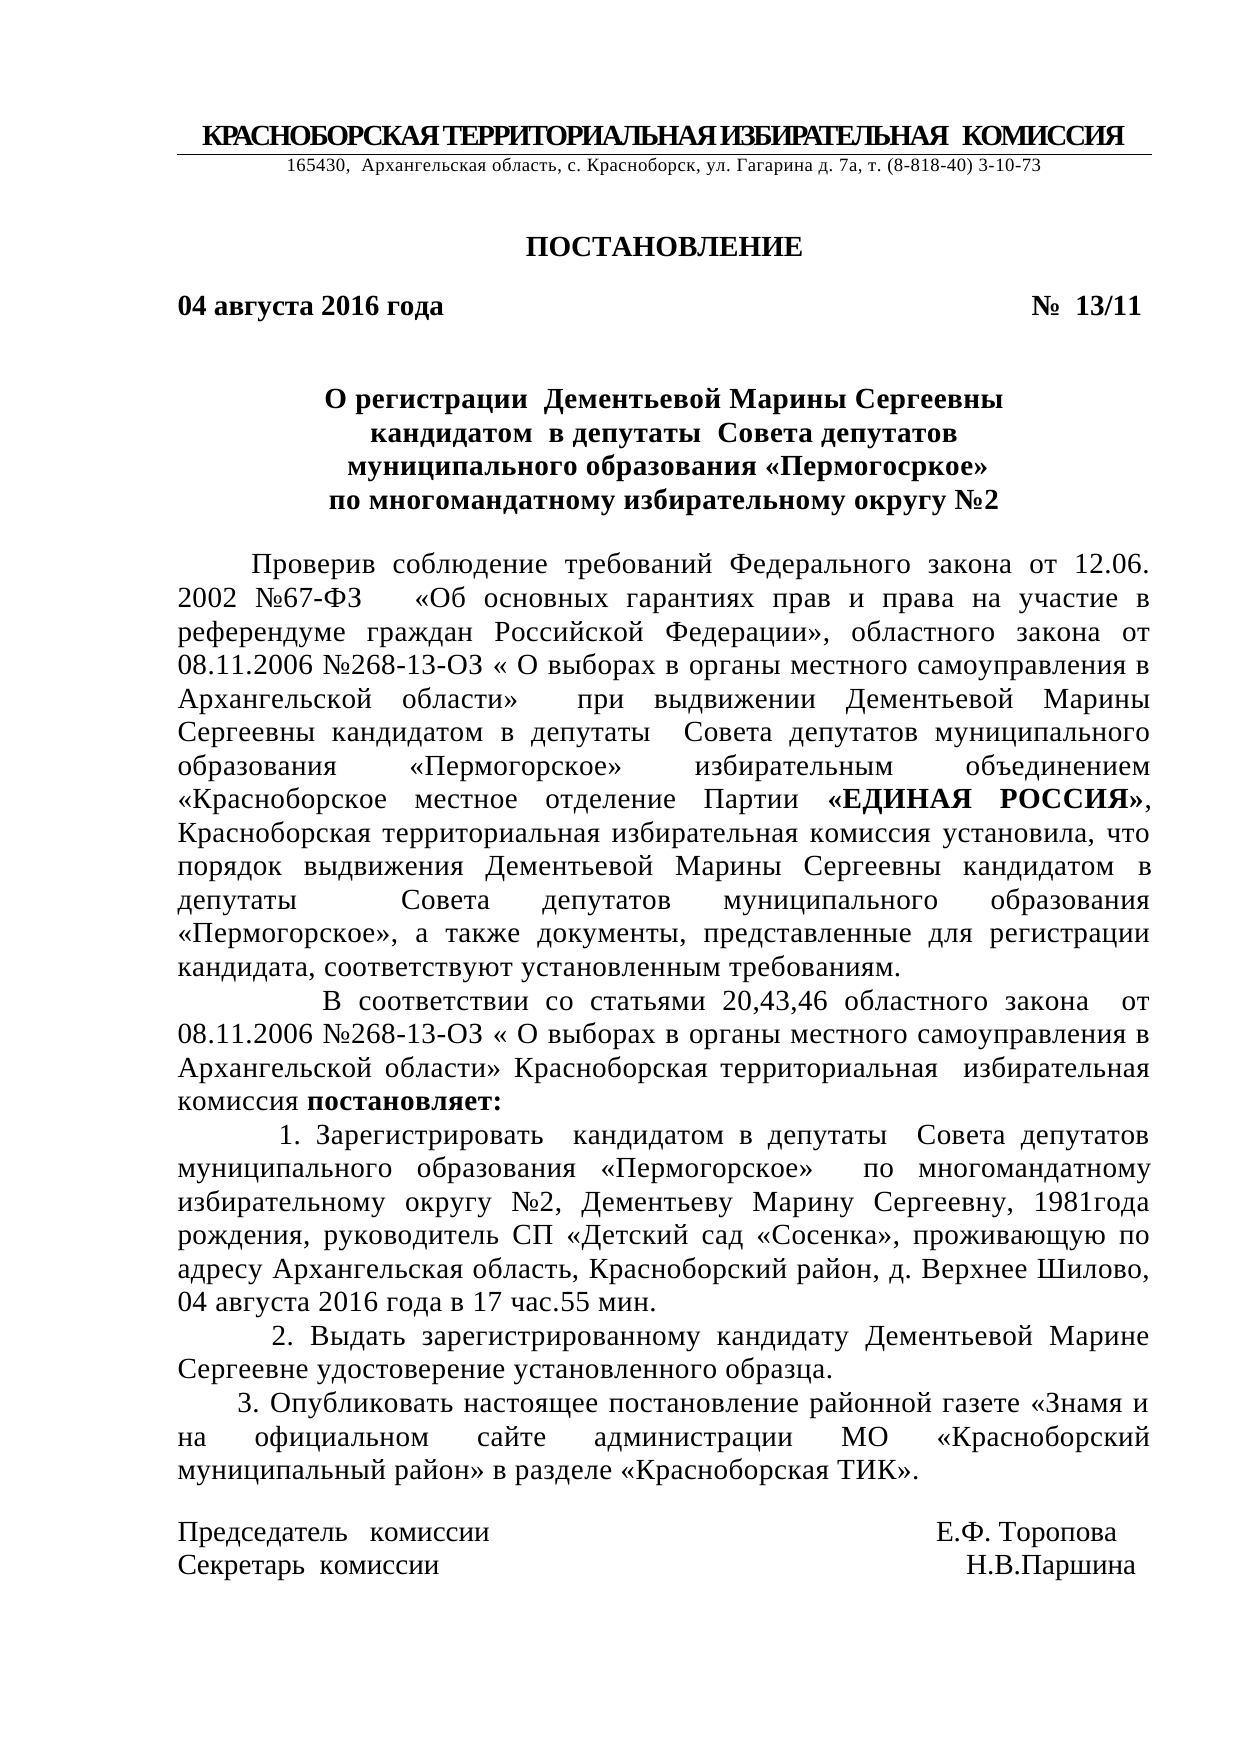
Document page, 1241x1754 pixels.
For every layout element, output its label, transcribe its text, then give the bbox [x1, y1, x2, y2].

text КРАСНОБОРСКАЯ ТЕРРИТОРИАЛЬНАЯ ИЗБИРАТЕЛЬНАЯ КОМИССИЯ [177, 118, 1152, 154]
text ПОСТАНОВЛЕНИЕ [177, 229, 1152, 262]
text 165430, Архангельская область, с. Красноборск, ул. Гагарина д. 7а, т. (8-818-40) 3-10-73 [177, 155, 1152, 176]
text Проверив соблюдение требований Федерального закона от 12.06. 2002 №67-ФЗ «Об основных гарантиях прав и права на участие в референдуме граждан Российской Федерации», областного закона от 08.11.2006 №268-13-ОЗ « О выборах в органы местного самоуправления в Архангельской области» при выдвижении Дементьевой Марины Сергеевны кандидатом в депутаты Совета депутатов муниципального образования «Пермогорское» избирательным объединением «Красноборское местное отделение Партии «ЕДИНАЯ РОССИЯ», Красноборская территориальная избирательная комиссия установила, что порядок выдвижения Дементьевой Марины Сергеевны кандидатом в депутаты Совета депутатов муниципального образования «Пермогорское», а также документы, представленные для регистрации кандидата, соответствуют установленным требованиям. [177, 547, 1152, 983]
text 3. Опубликовать настоящее постановление районной газете «Знамя и на официальном сайте администрации МО «Красноборский муниципальный район» в разделе «Красноборская ТИК». [177, 1385, 1152, 1486]
text Секретарь комиссии Н.В.Паршина [177, 1547, 1152, 1581]
text кандидатом в депутаты Совета депутатов [177, 415, 1152, 448]
text О регистрации Дементьевой Марины Сергеевны [177, 381, 1152, 415]
text В соответствии со статьями 20,43,46 областного закона от 08.11.2006 №268-13-ОЗ « О выборах в органы местного самоуправления в Архангельской области» Красноборская территориальная избирательная комиссия постановляет: [177, 983, 1152, 1117]
text муниципального образования «Пермогосркое» [177, 448, 1152, 482]
text 04 августа 2016 года № 13/11 [177, 288, 1152, 322]
text 2. Выдать зарегистрированному кандидату Дементьевой Марине Сергеевне удостоверение установленного образца. [177, 1318, 1152, 1385]
text 1. Зарегистрировать кандидатом в депутаты Совета депутатов муниципального образования «Пермогорское» по многомандатному избирательному округу №2, Дементьеву Марину Сергеевну, 1981года рождения, руководитель СП «Детский сад «Сосенка», проживающую по адресу Архангельская область, Красноборский район, д. Верхнее Шилово, 04 августа 2016 года в 17 час.55 мин. [177, 1117, 1152, 1318]
text по многомандатному избирательному округу №2 [177, 482, 1152, 515]
text Председатель комиссии Е.Ф. Торопова [177, 1514, 1152, 1547]
